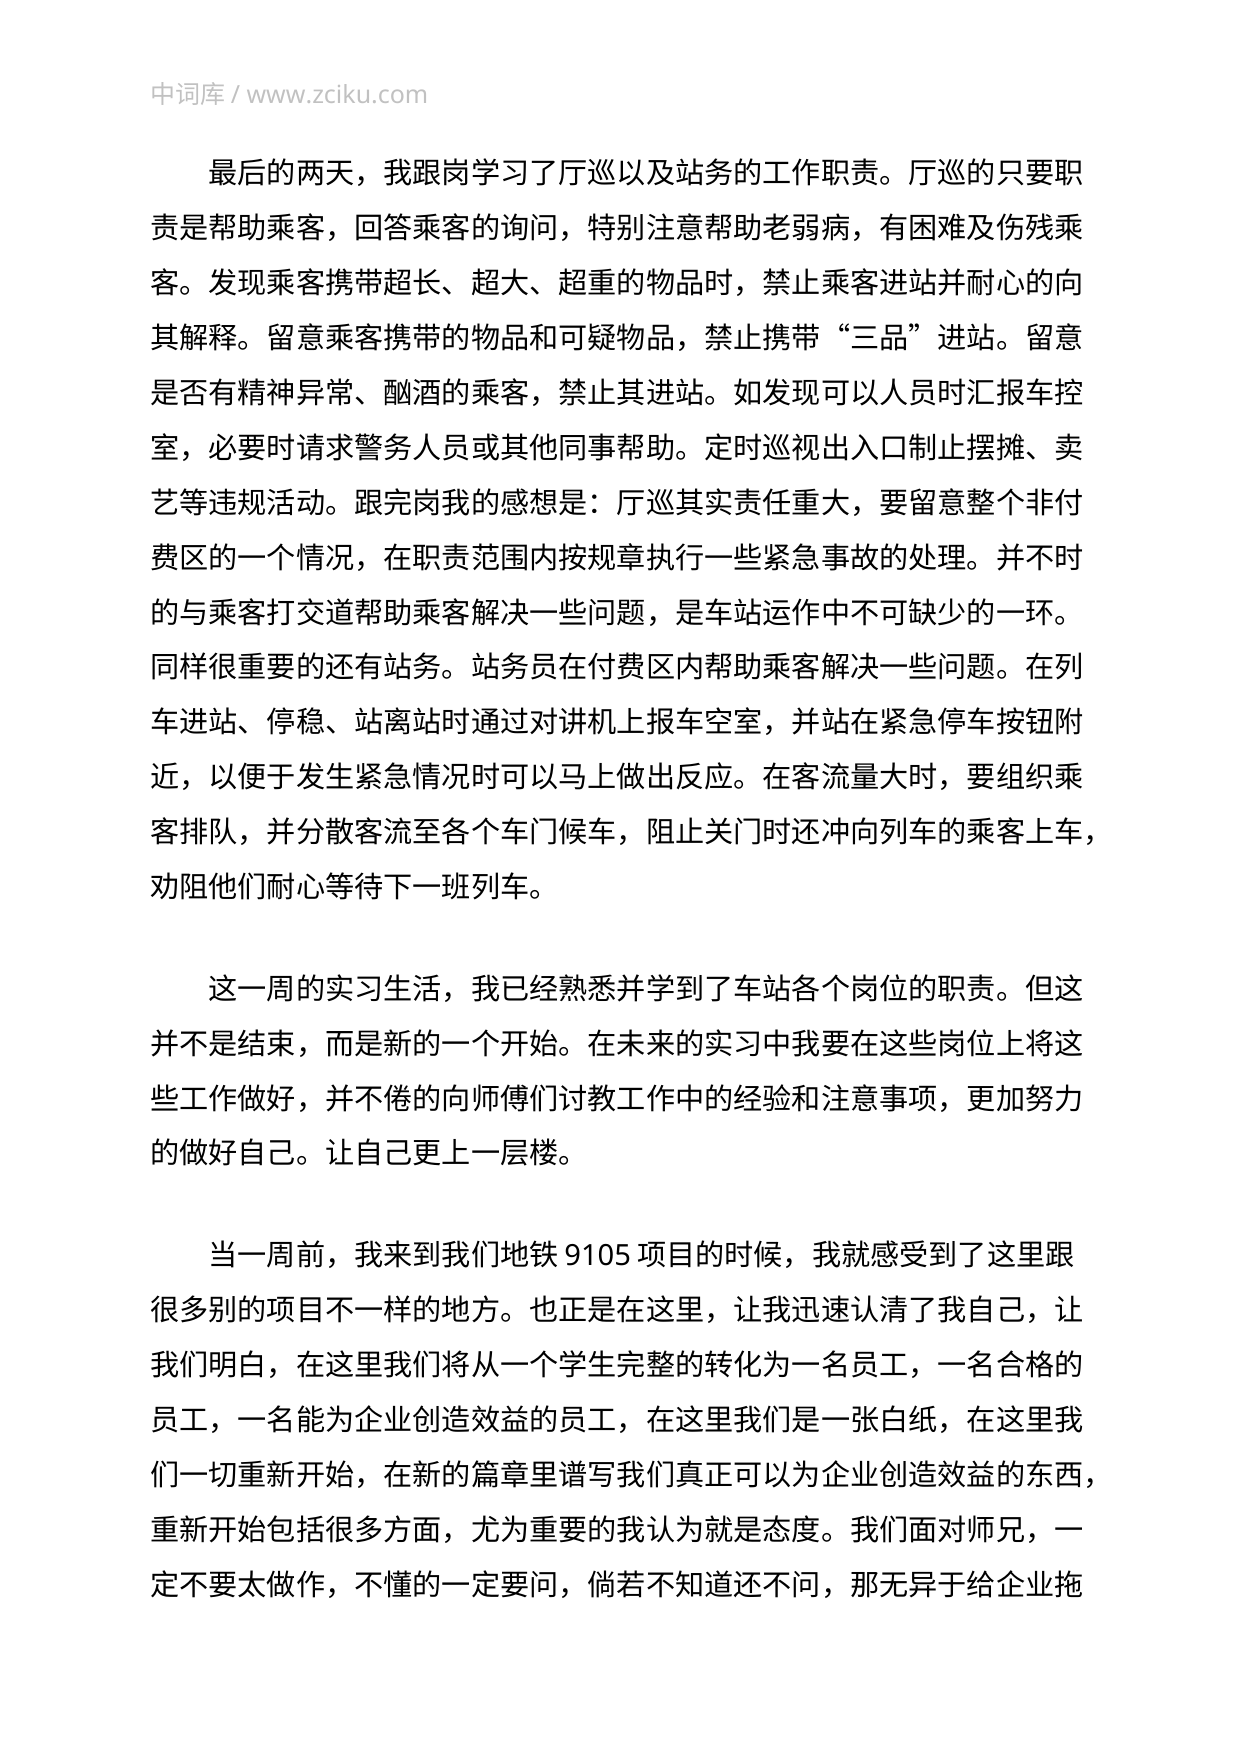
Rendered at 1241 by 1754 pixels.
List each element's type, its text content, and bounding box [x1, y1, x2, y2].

text 最后的两天，我跟岗学习了厅巡以及站务的工作职责。厅巡的只要职责是帮助乘客，回答乘客的询问，特别注意帮助老弱病，有困难及伤残乘客。发现乘客携带超长、超大、超重的物品时，禁止乘客进站并耐心的向其解释。留意乘客携带的物品和可疑物品，禁止携带“三品”进站。留意是否有精神异常、酗酒的乘客，禁止其进站。如发现可以人员时汇报车控室，必要时请求警务人员或其他同事帮助。定时巡视出入口制止摆摊、卖艺等违规活动。跟完岗我的感想是：厅巡其实责任重大，要留意整个非付费区的一个情况，在职责范围内按规章执行一些紧急事故的处理。并不时的与乘客打交道帮助乘客解决一些问题，是车站运作中不可缺少的一环。同样很重要的还有站务。站务员在付费区内帮助乘客解决一些问题。在列车进站、停稳、站离站时通过对讲机上报车空室，并站在紧急停车按钮附近，以便于发生紧急情况时可以马上做出反应。在客流量大时，要组织乘客排队，并分散客流至各个车门候车，阻止关门时还冲向列车的乘客上车，劝阻他们耐心等待下一班列车。 [150, 150, 1090, 906]
text 这一周的实习生活，我已经熟悉并学到了车站各个岗位的职责。但这并不是结束，而是新的一个开始。在未来的实习中我要在这些岗位上将这些工作做好，并不倦的向师傅们讨教工作中的经验和注意事项，更加努力的做好自己。让自己更上一层楼。 [150, 965, 1090, 1172]
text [150, 1232, 1090, 1604]
